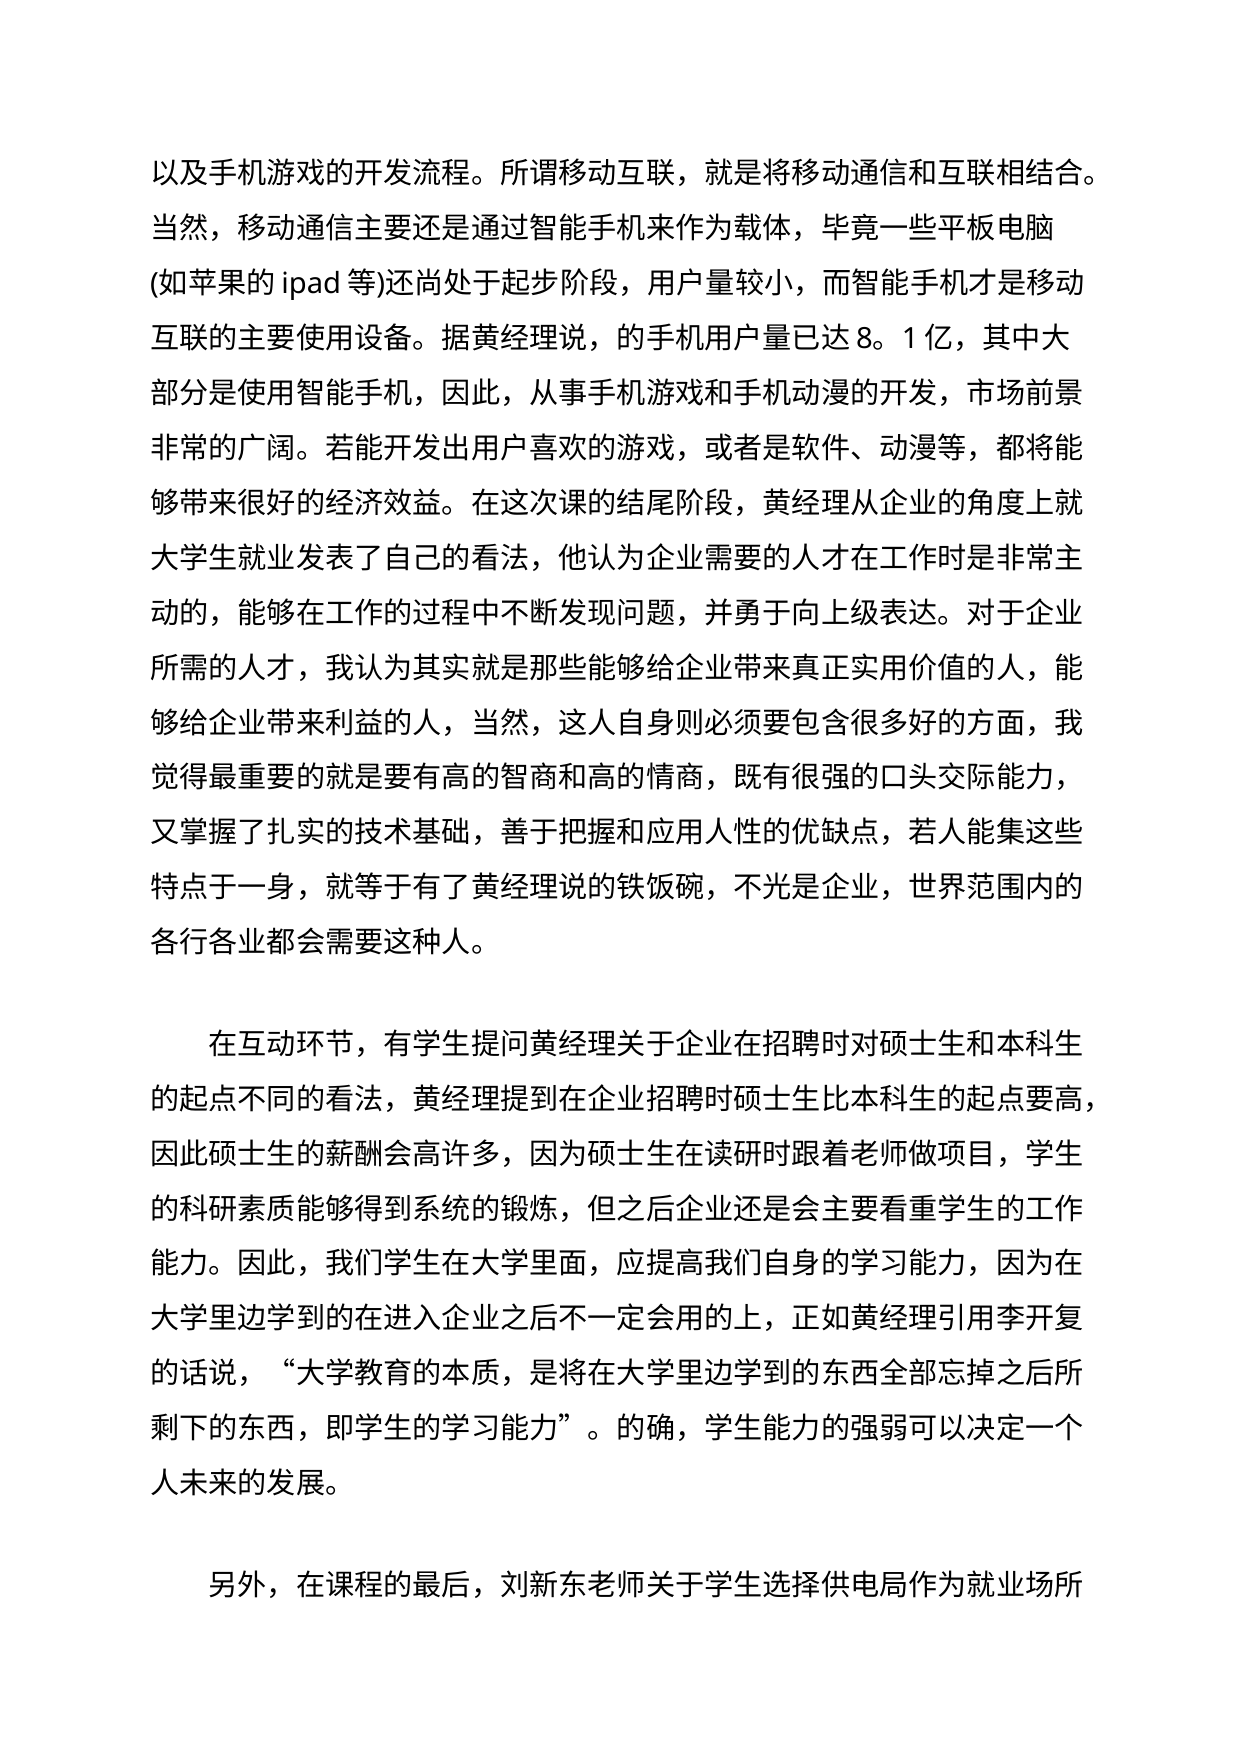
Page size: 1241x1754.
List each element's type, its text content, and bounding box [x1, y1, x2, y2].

text 在互动环节，有学生提问黄经理关于企业在招聘时对硕士生和本科生的起点不同的看法，黄经理提到在企业招聘时硕士生比本科生的起点要高，因此硕士生的薪酬会高许多，因为硕士生在读研时跟着老师做项目，学生的科研素质能够得到系统的锻炼，但之后企业还是会主要看重学生的工作能力。因此，我们学生在大学里面，应提高我们自身的学习能力，因为在大学里边学到的在进入企业之后不一定会用的上，正如黄经理引用李开复的话说，“大学教育的本质，是将在大学里边学到的东西全部忘掉之后所剩下的东西，即学生的学习能力”。的确，学生能力的强弱可以决定一个人未来的发展。 [150, 1021, 1090, 1502]
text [150, 150, 1090, 961]
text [150, 1561, 1090, 1604]
